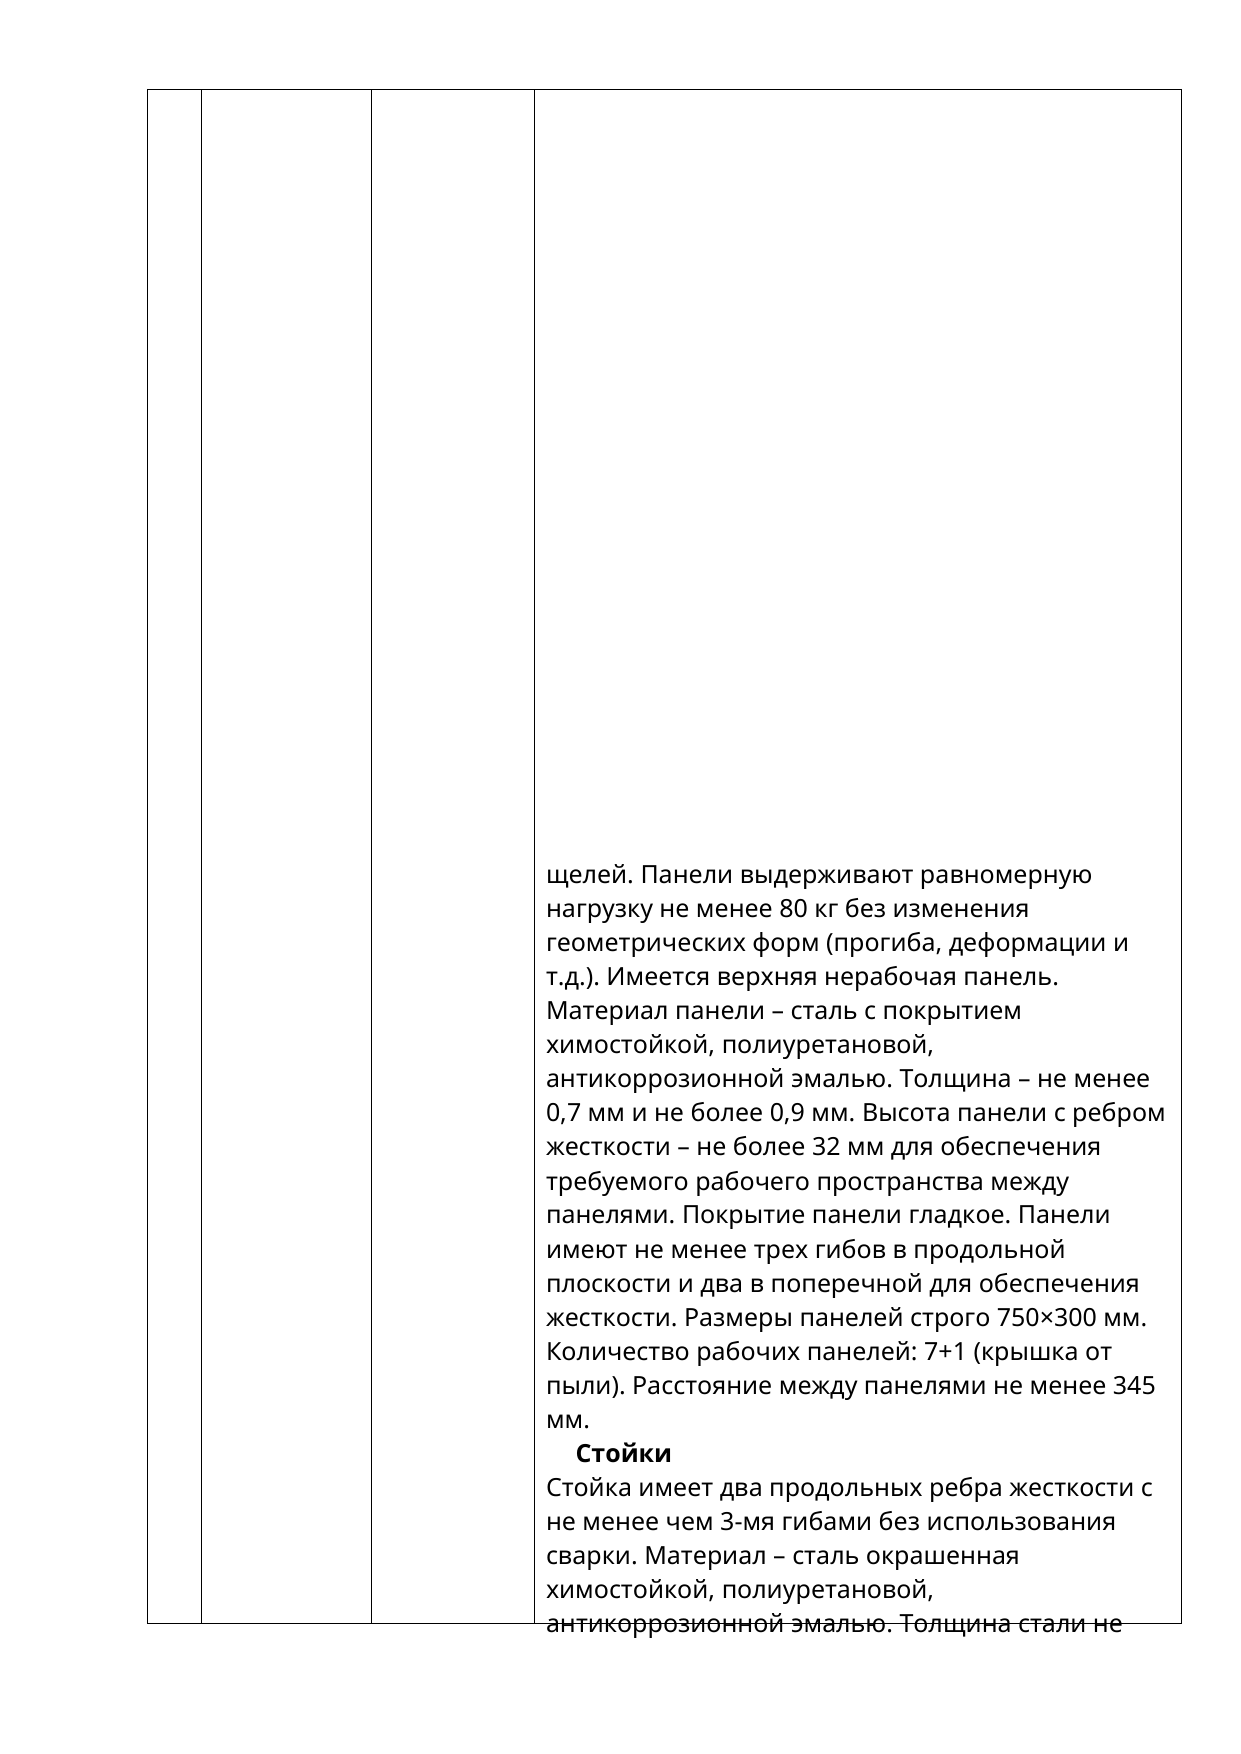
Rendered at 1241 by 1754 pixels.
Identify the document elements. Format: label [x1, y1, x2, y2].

table_cell [372, 90, 534, 1622]
